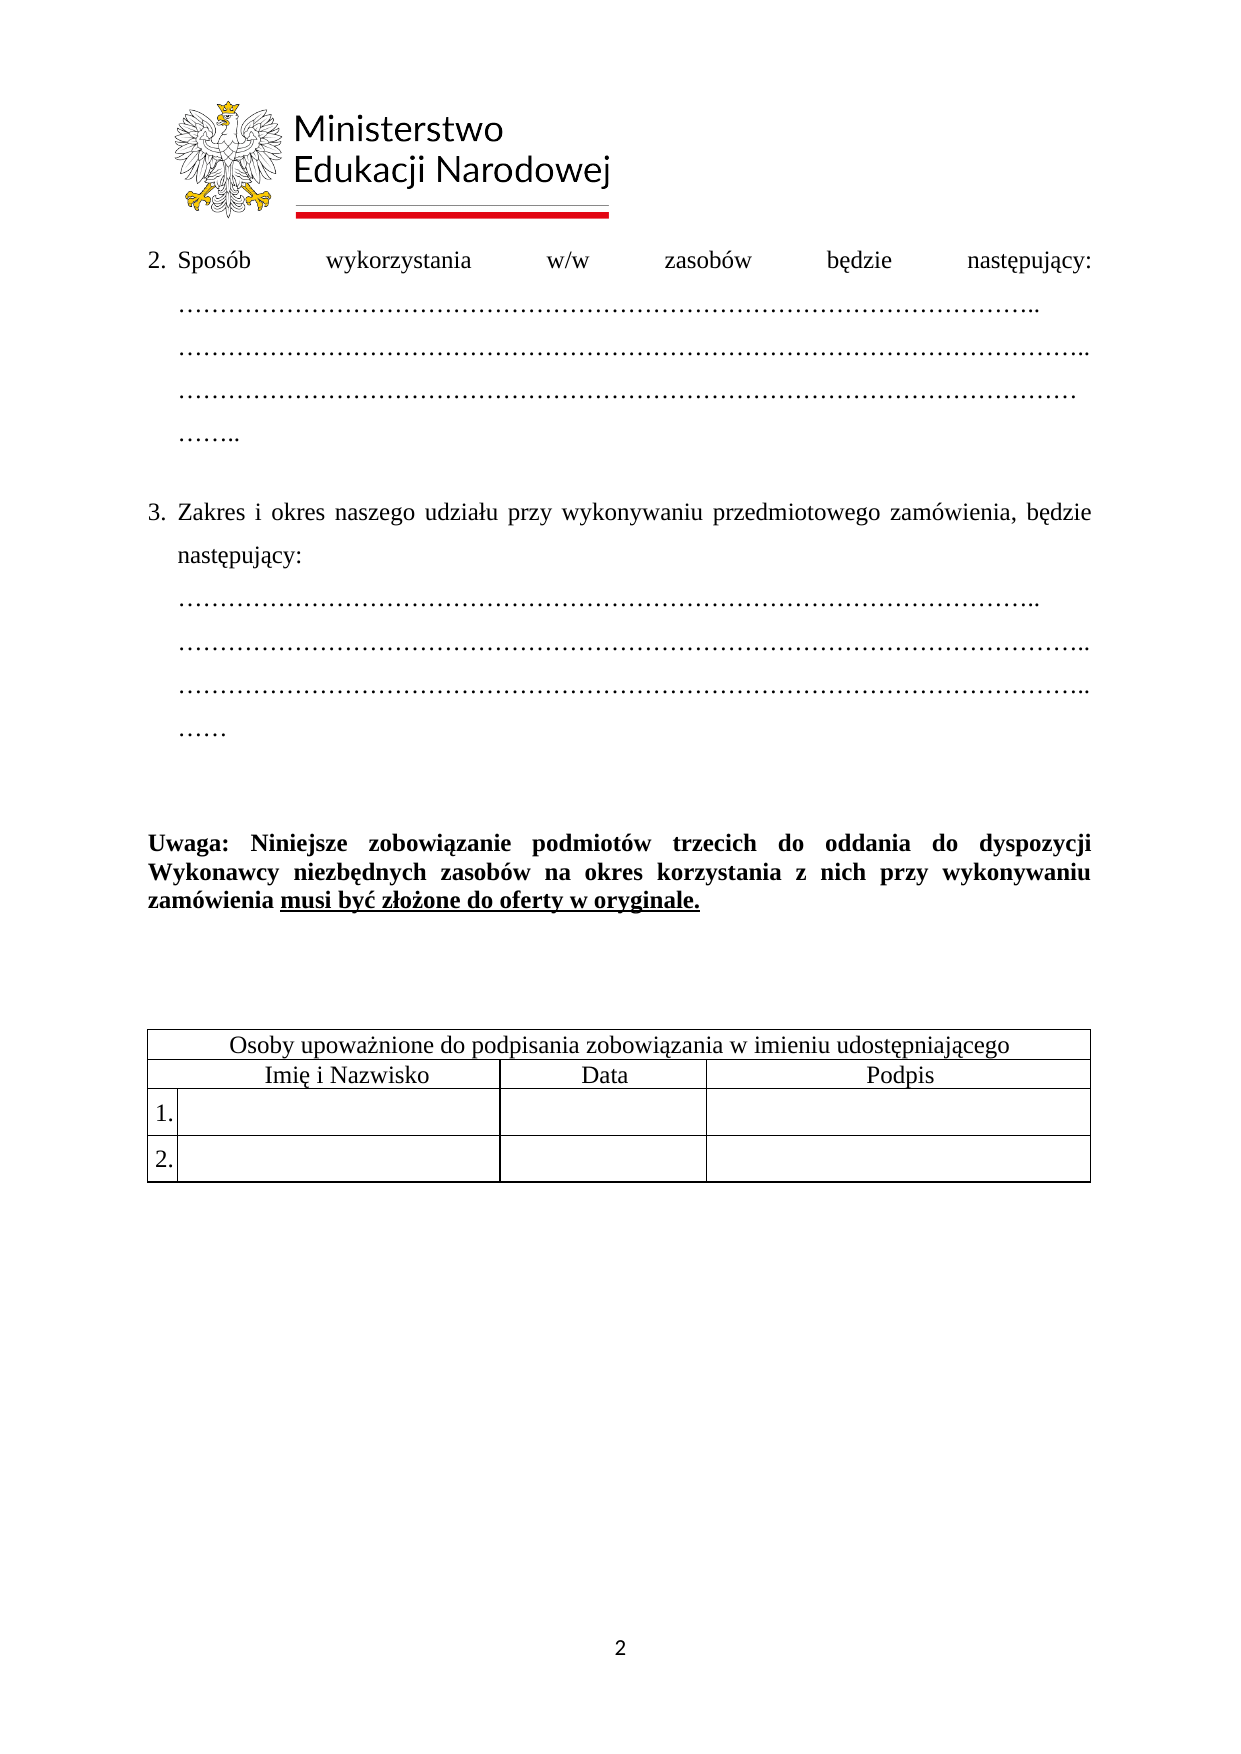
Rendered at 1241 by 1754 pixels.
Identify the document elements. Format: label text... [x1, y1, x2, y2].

table_cell [707, 1089, 1090, 1135]
text Uwaga: Niniejsze zobowiązanie podmiotów trzecich do oddania do dyspozycji Wykonawcy niezbędnych zasobów na okres korzystania z nich przy wykonywaniu zamówienia musi być złożone do oferty w oryginale. [148, 828, 1093, 914]
table_cell [501, 1136, 706, 1181]
table_cell [178, 1136, 499, 1181]
table_header Osoby upoważnione do podpisania zobowiązania w imieniu udostępniającego [148, 1030, 1090, 1059]
table_cell 2. [148, 1136, 177, 1181]
table_cell [178, 1089, 499, 1135]
text …………………………………………………………………………………………..………………………………………………………………………………………………..………………………………………………………………………………………………..…… [177, 583, 1093, 742]
picture [147, 73, 636, 246]
list Zakres i okres naszego udziału przy wykonywaniu przedmiotowego zamówienia, będzie następujący: [148, 497, 1093, 569]
list Sposób wykorzystania w/w zasobów będzie następujący: …………………………………………………………………………………………..………………………………………………………………………………………………..…………………………………………………………………………………………………….. [148, 246, 1093, 447]
table_cell Data [501, 1060, 706, 1088]
table_cell [501, 1089, 706, 1135]
table_cell 1. [148, 1089, 177, 1135]
table_cell [707, 1136, 1090, 1181]
table_cell Podpis [707, 1060, 1090, 1088]
table_cell Imię i Nazwisko [148, 1060, 499, 1088]
